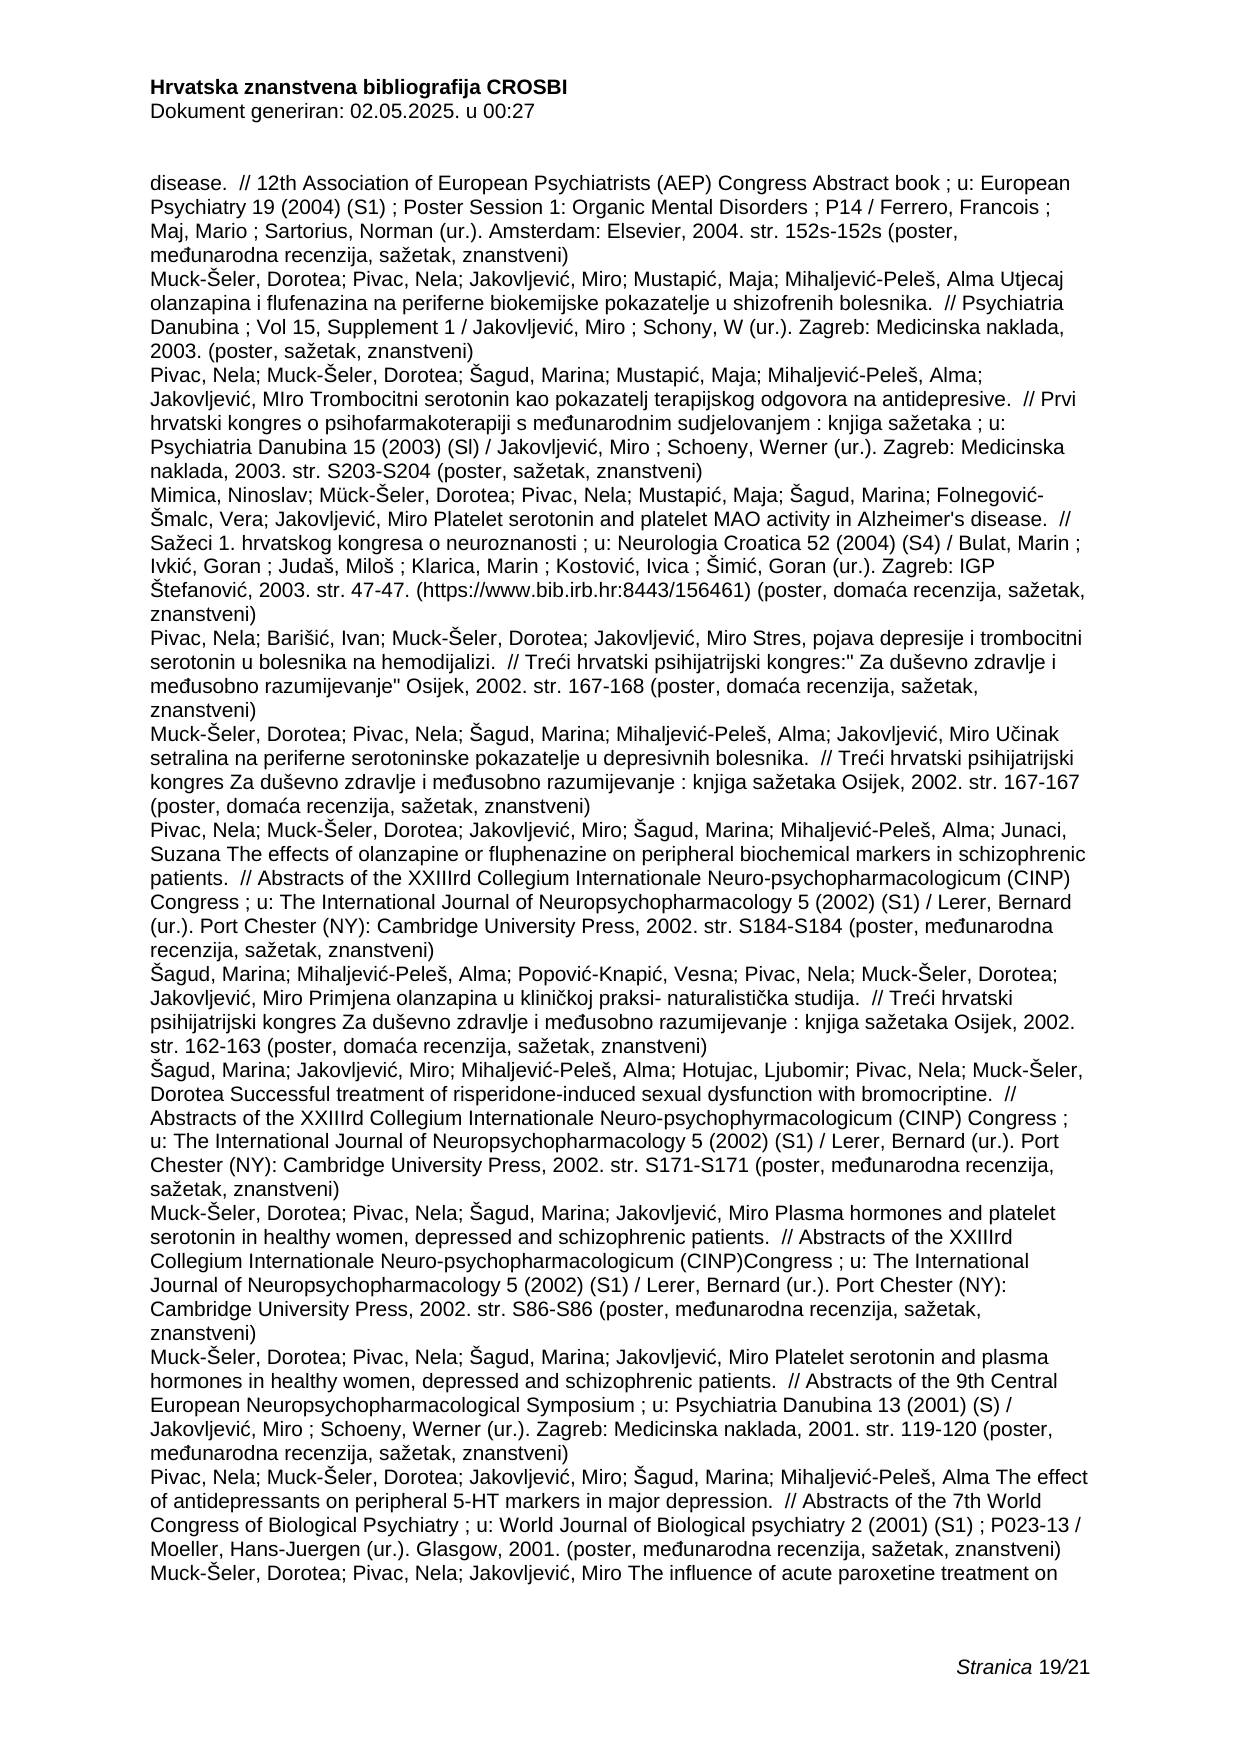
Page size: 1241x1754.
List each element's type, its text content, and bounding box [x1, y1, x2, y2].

text Muck-Šeler, Dorotea; Pivac, Nela; Šagud, Marina; Jakovljević, Miro [150, 1201, 1090, 1345]
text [150, 171, 1090, 267]
text Muck-Šeler, Dorotea; Pivac, Nela; Jakovljević, Miro; Mustapić, Maja; Mihaljević-Peleš, Alma [150, 267, 1090, 363]
text Šagud, Marina; Jakovljević, Miro; Mihaljević-Peleš, Alma; Hotujac, Ljubomir; Pivac, Nela; Muck-Šeler, Dorotea [150, 1057, 1090, 1201]
text Muck-Šeler, Dorotea; Pivac, Nela; Šagud, Marina; Mihaljević-Peleš, Alma; Jakovljević, Miro [150, 722, 1090, 818]
text Pivac, Nela; Muck-Šeler, Dorotea; Jakovljević, Miro; Šagud, Marina; Mihaljević-Peleš, Alma [150, 1465, 1090, 1561]
text Pivac, Nela; Muck-Šeler, Dorotea; Jakovljević, Miro; Šagud, Marina; Mihaljević-Peleš, Alma; Junaci, Suzana [150, 818, 1090, 962]
text Šagud, Marina; Mihaljević-Peleš, Alma; Popović-Knapić, Vesna; Pivac, Nela; Muck-Šeler, Dorotea; Jakovljević, Miro [150, 962, 1090, 1057]
text Pivac, Nela; Barišić, Ivan; Muck-Šeler, Dorotea; Jakovljević, Miro [150, 626, 1090, 722]
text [150, 1561, 1090, 1584]
text Pivac, Nela; Muck-Šeler, Dorotea; Šagud, Marina; Mustapić, Maja; Mihaljević-Peleš, Alma; Jakovljević, MIro [150, 363, 1090, 482]
text Muck-Šeler, Dorotea; Pivac, Nela; Šagud, Marina; Jakovljević, Miro [150, 1345, 1090, 1465]
text Mimica, Ninoslav; Mück-Šeler, Dorotea; Pivac, Nela; Mustapić, Maja; Šagud, Marina; Folnegović-Šmalc, Vera; Jakovljević, Miro [150, 482, 1090, 626]
